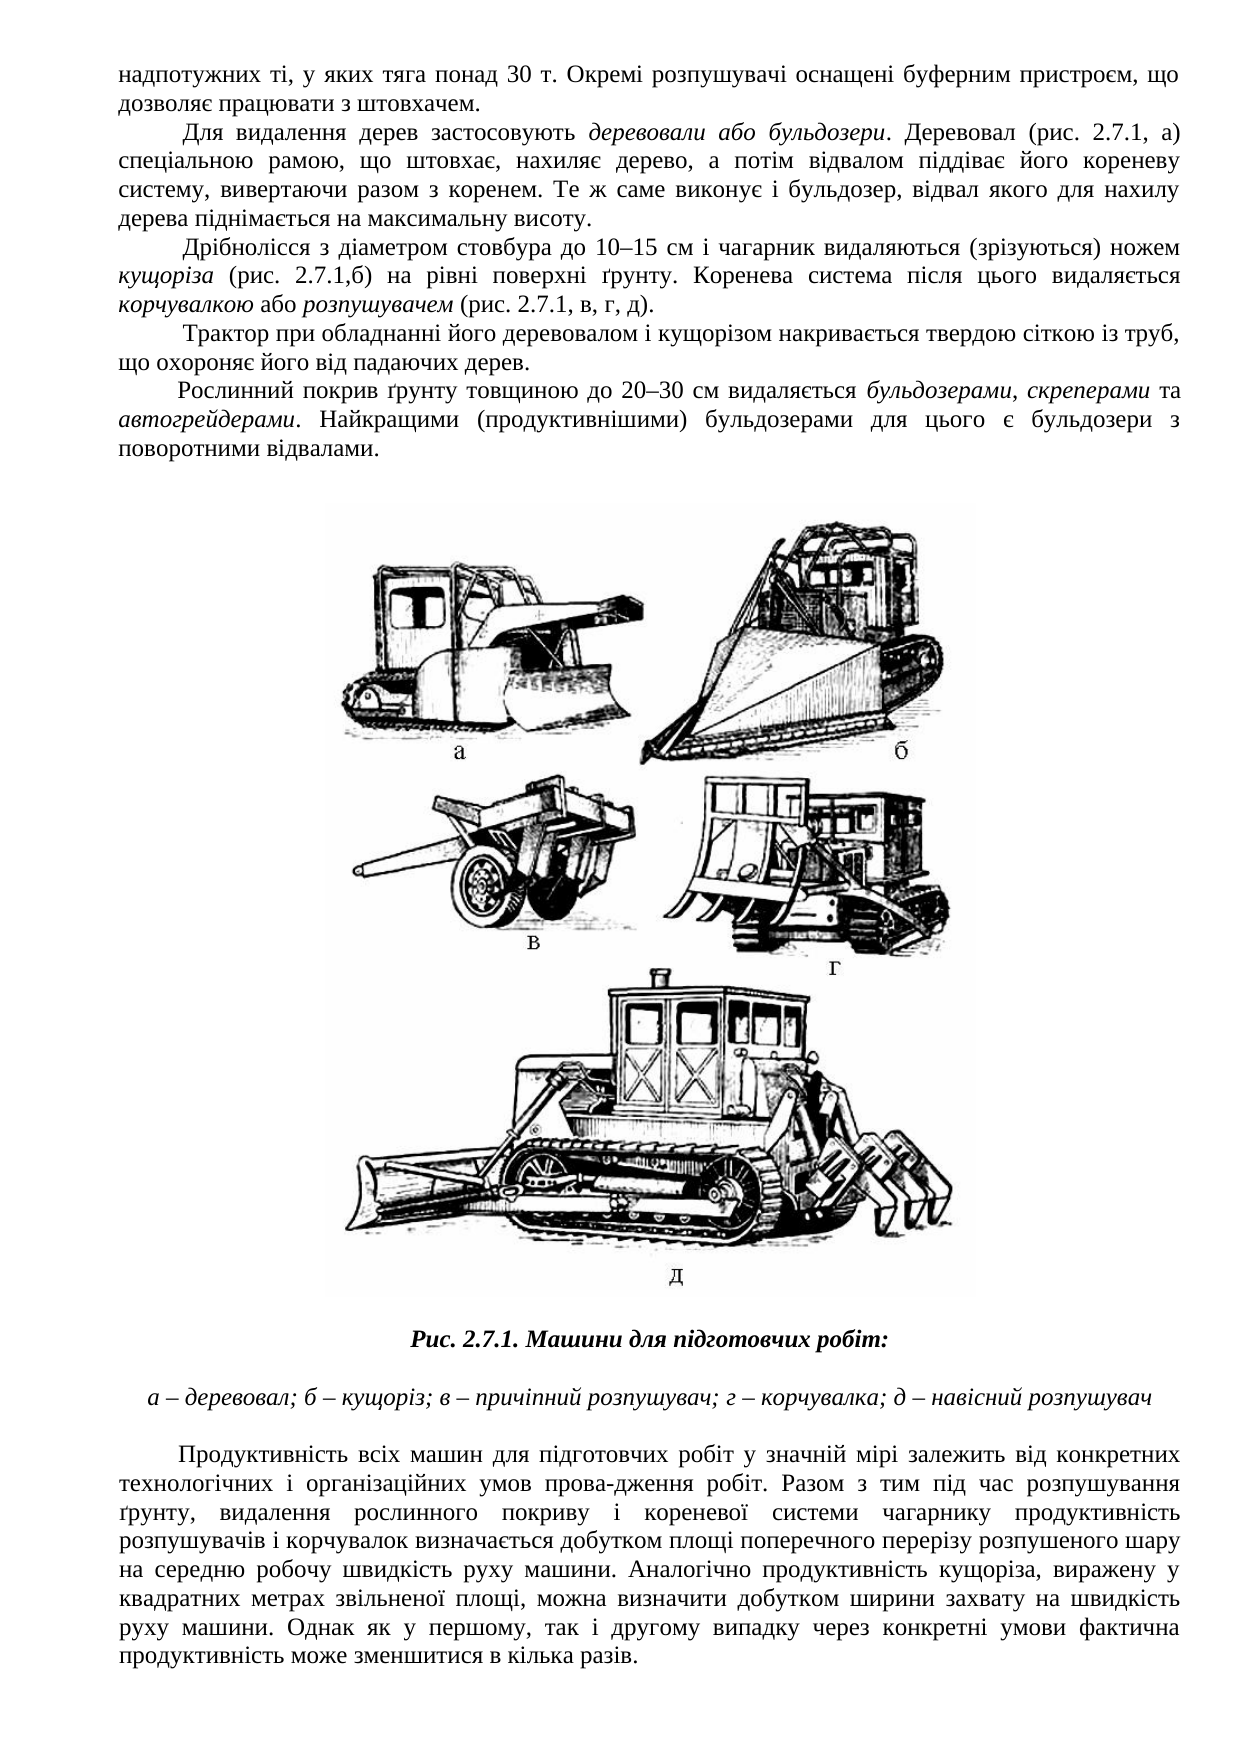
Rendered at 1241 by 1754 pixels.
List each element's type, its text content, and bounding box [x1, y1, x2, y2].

text Рослинний покрив ґрунту товщиною до 20–30 см видаляється бульдозерами, скреперами та автогрейдерами. Найкращими (продуктивнішими) бульдозерами для цього є бульдозери з поворотними відвалами. [118, 375, 1181, 462]
text Рис. 2.7.1. Машини для підготовчих робіт: [118, 1324, 1181, 1353]
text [118, 59, 1181, 117]
text Трактор при обладнанні його деревовалом і кущорізом накривається твердою сіткою із труб, що охороняє його від падаючих дерев. [118, 318, 1181, 375]
picture [325, 503, 977, 1297]
text а – деревовал; б – кущоріз; в – причіпний розпушувач; г – корчувалка; д – навісний розпушувач [118, 1382, 1181, 1410]
text Дрібнолісся з діаметром стовбура до 10–15 см і чагарник видаляються (зрізуються) ножем кущоріза (рис. 2.7.1,б) на рівні поверхні ґрунту. Коренева система після цього видаляється корчувалкою або розпушувачем (рис. 2.7.1, в, г, д). [118, 232, 1181, 318]
text Для видалення дерев застосовують деревовали або бульдозери. Деревовал (рис. 2.7.1, а) спеціальною рамою, що штовхає, нахиляє дерево, а потім відвалом піддіває його кореневу систему, вивертаючи разом з коренем. Те ж саме виконує і бульдозер, відвал якого для нахилу дерева піднімається на максимальну висоту. [118, 117, 1181, 232]
text Продуктивність всіх машин для підготовчих робіт у значній мірі залежить від конкретних технологічних і організаційних умов прова-дження робіт. Разом з тим під час розпушування ґрунту, видалення рослинного покриву і кореневої системи чагарнику продуктивність розпушувачів і корчувалок визначається добутком площі поперечного перерізу розпушеного шару на середню робочу швидкість руху машини. Аналогічно продуктивність кущоріза, виражену у квадратних метрах звільненої площі, можна визначити добутком ширини захвату на швидкість руху машини. Однак як у першому, так і другому випадку через конкретні умови фактична продуктивність може зменшитися в кілька разів. [119, 1439, 1181, 1669]
